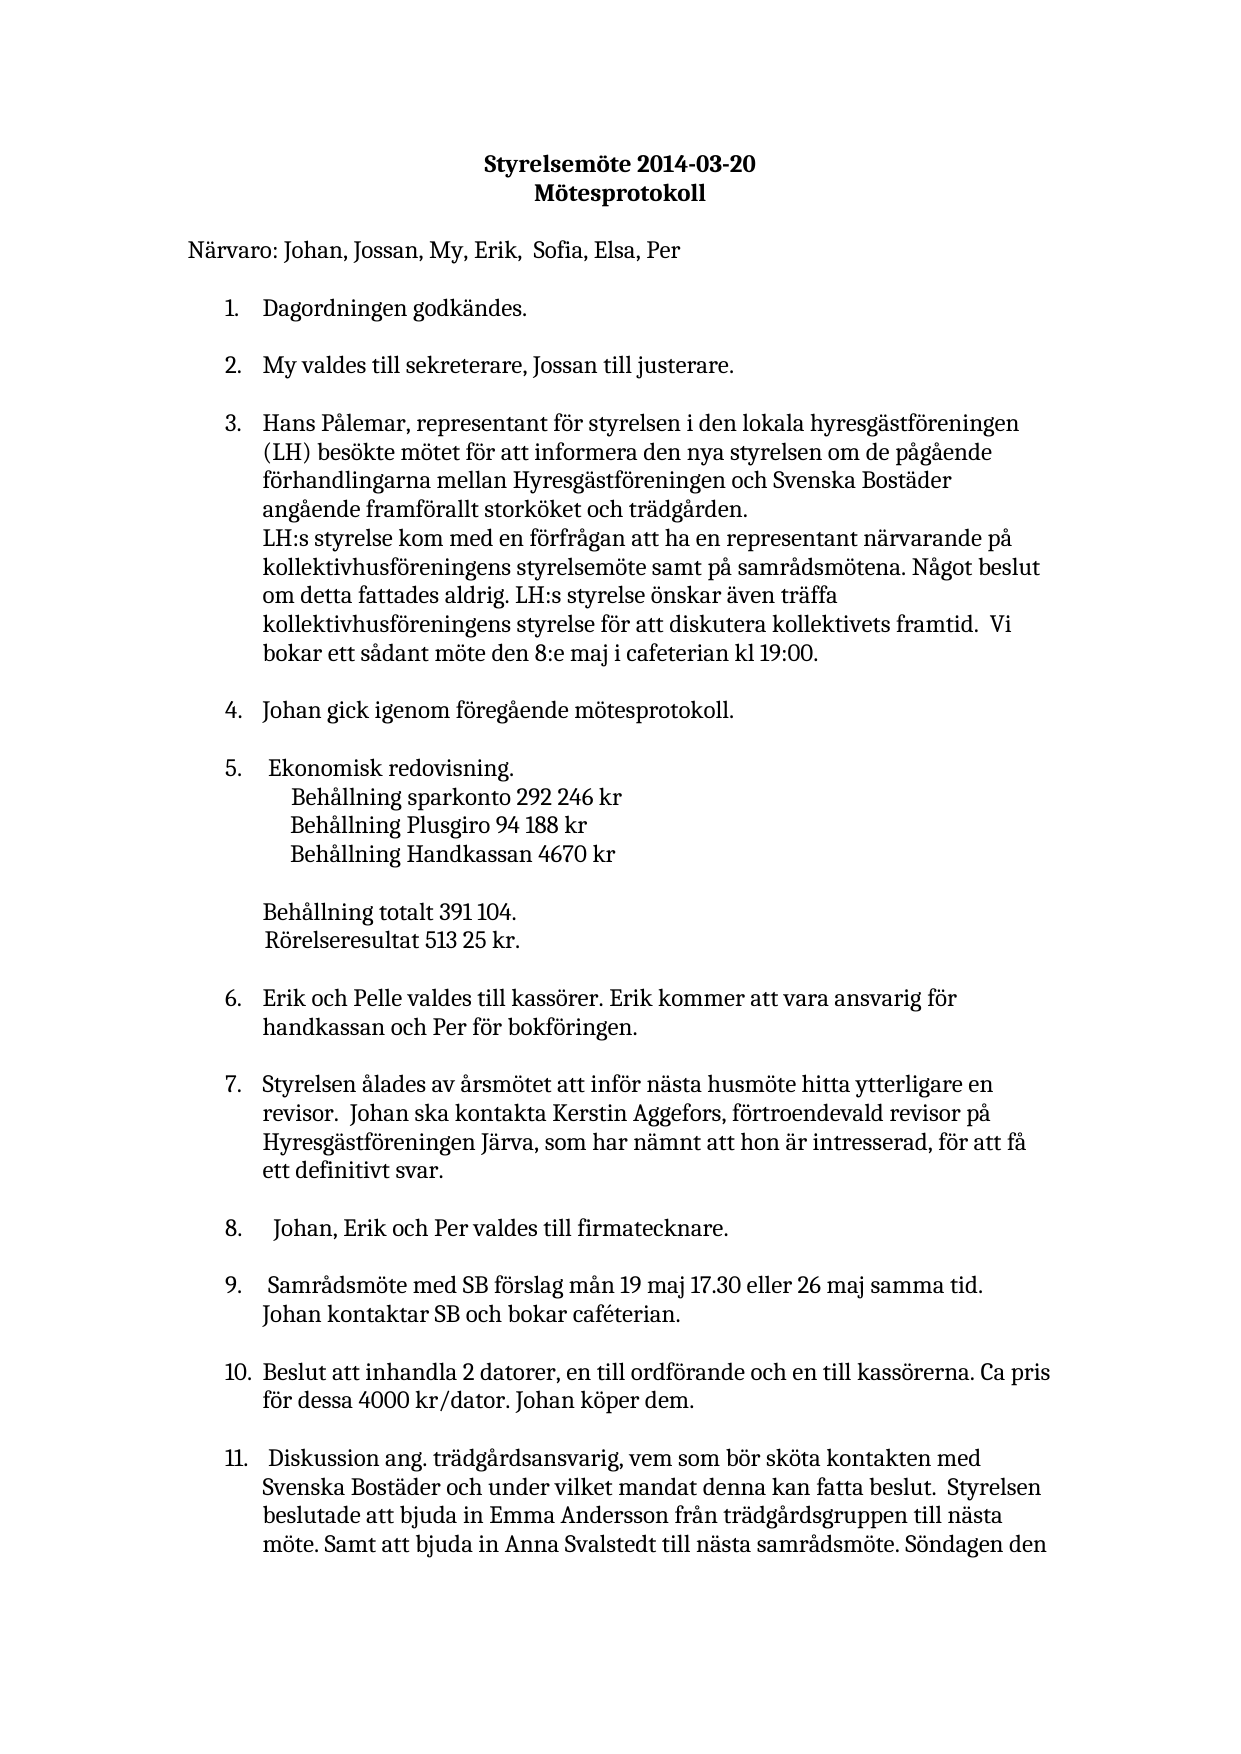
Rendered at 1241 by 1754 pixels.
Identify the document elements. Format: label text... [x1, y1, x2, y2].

list Erik och Pelle valdes till kassörer. Erik kommer att vara ansvarig för handkassan och Per för bokföringen. [225, 984, 1053, 1041]
text Rörelseresultat 513 25 kr. [187, 926, 1053, 955]
list LH:s styrelse kom med en förfrågan att ha en representant närvarande på kollektivhusföreningens styrelsemöte samt på samrådsmötena. Något beslut om detta fattades aldrig. LH:s styrelse önskar även träffa kollektivhusföreningens styrelse för att diskutera kollektivets framtid. Vi bokar ett sådant möte den 8:e maj i cafeterian kl 19:00. [262, 524, 1053, 667]
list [225, 1444, 1053, 1559]
list Behållning Handkassan 4670 kr [262, 840, 1053, 869]
list Behållning Plusgiro 94 188 kr [262, 811, 1053, 840]
list Johan, Erik och Per valdes till firmatecknare. [225, 1214, 1053, 1242]
list Styrelsen ålades av årsmötet att inför nästa husmöte hitta ytterligare en revisor. Johan ska kontakta Kerstin Aggefors, förtroendevald revisor på Hyresgästföreningen Järva, som har nämnt att hon är intresserad, för att få ett definitivt svar. [225, 1070, 1053, 1185]
text Närvaro: Johan, Jossan, My, Erik, Sofia, Elsa, Per [187, 236, 1053, 265]
list Samrådsmöte med SB förslag mån 19 maj 17.30 eller 26 maj samma tid. Johan kontaktar SB och bokar caféterian. [225, 1271, 1053, 1329]
list Ekonomisk redovisning. [225, 754, 1053, 782]
list Behållning totalt 391 104. [262, 897, 1053, 926]
list Hans Pålemar, representant för styrelsen i den lokala hyresgästföreningen (LH) besökte mötet för att informera den nya styrelsen om de pågående förhandlingarna mellan Hyresgästföreningen och Svenska Bostäder angående framförallt storköket och trädgården. [225, 409, 1053, 524]
list My valdes till sekreterare, Jossan till justerare. [225, 351, 1053, 380]
list Johan gick igenom föregående mötesprotokoll. [225, 696, 1053, 725]
text Behållning sparkonto 292 246 kr [225, 782, 1053, 811]
text Mötesprotokoll [187, 179, 1053, 207]
list Beslut att inhandla 2 datorer, en till ordförande och en till kassörerna. Ca pris för dessa 4000 kr/dator. Johan köper dem. [225, 1357, 1053, 1415]
list Dagordningen godkändes. [225, 294, 1053, 322]
text Styrelsemöte 2014-03-20 [187, 150, 1053, 179]
